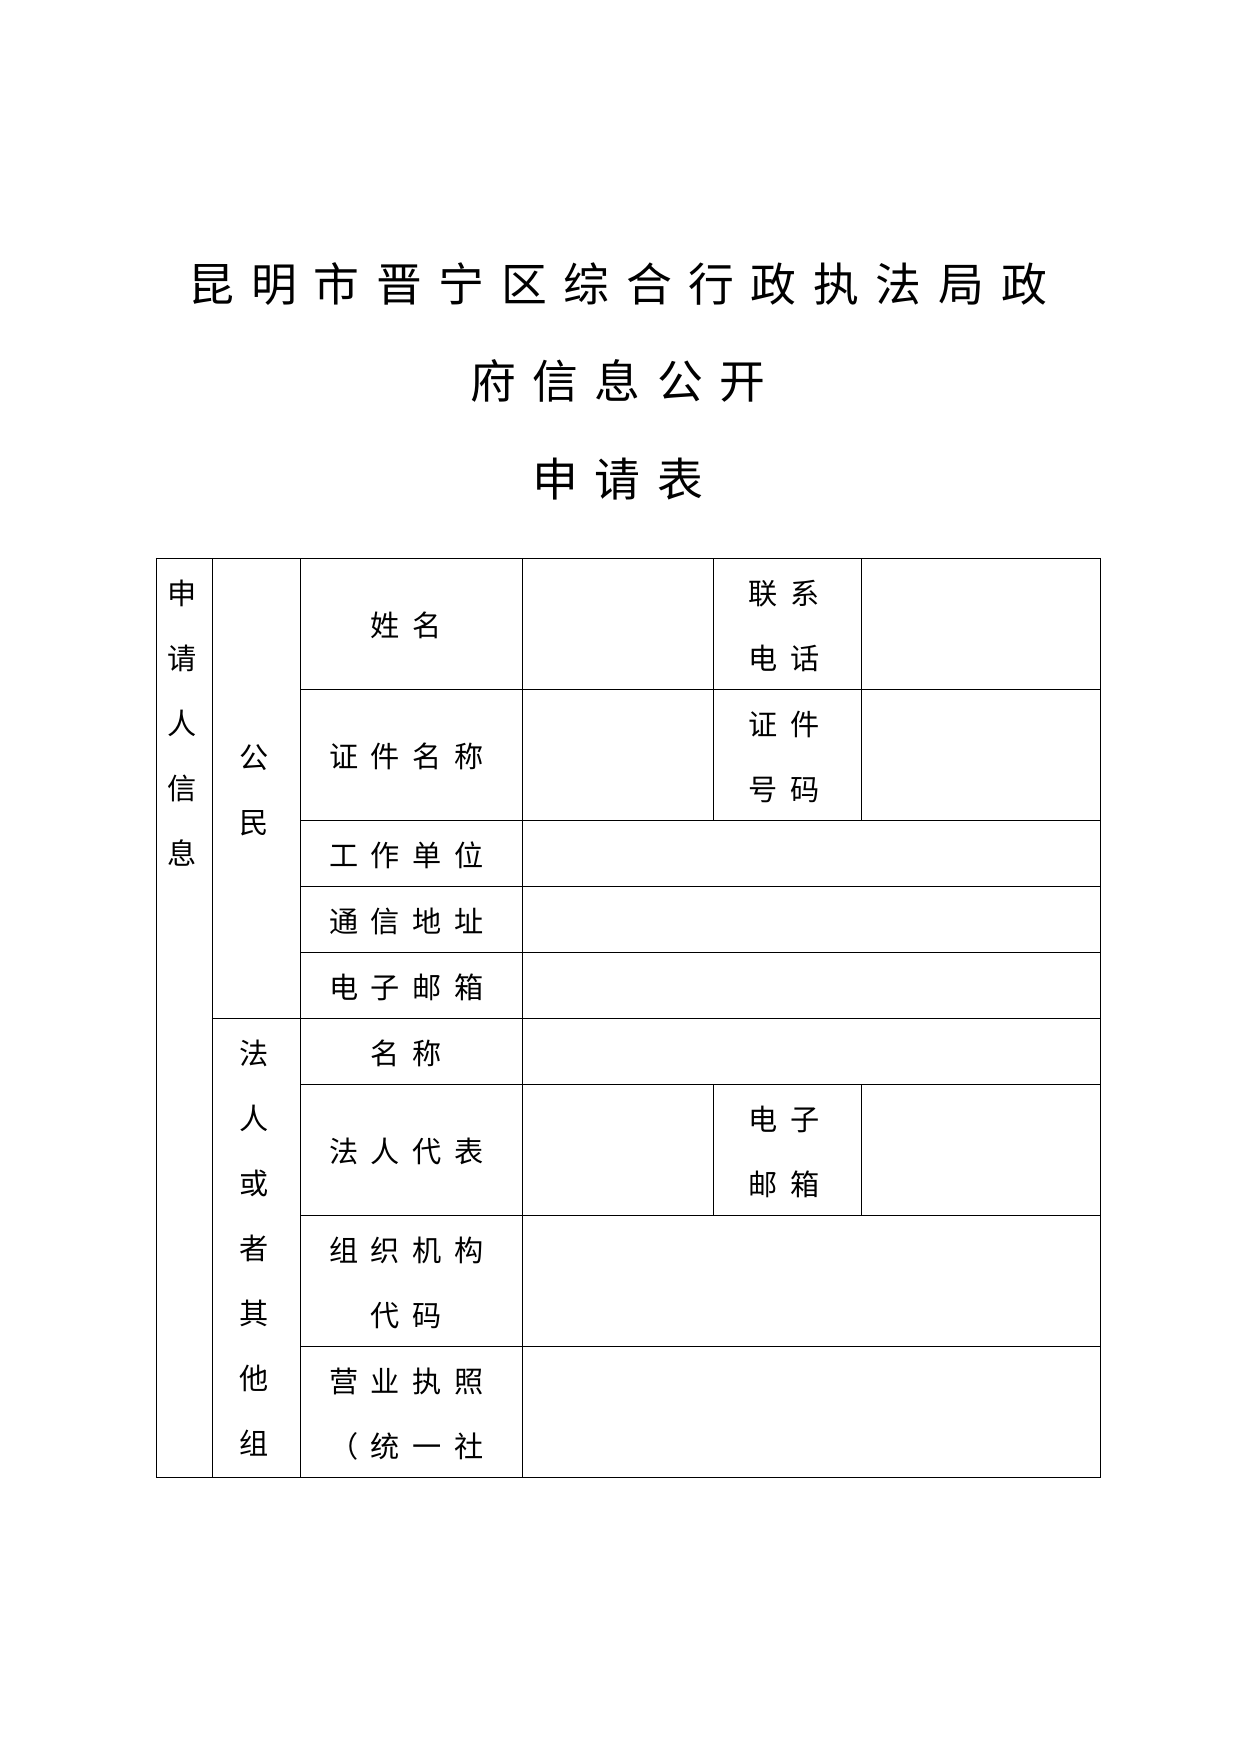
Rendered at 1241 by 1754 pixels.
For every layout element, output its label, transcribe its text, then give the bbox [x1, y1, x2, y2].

table_cell [523, 887, 1100, 952]
table_header [523, 559, 713, 689]
table_cell 法人代表 [301, 1085, 522, 1215]
table_cell [523, 1019, 1100, 1084]
table_cell 证件号码 [714, 690, 861, 820]
table_cell 电子邮箱 [714, 1085, 861, 1215]
text 申请表 [168, 428, 1084, 525]
table_header 姓名 [301, 559, 522, 689]
table_cell [523, 1347, 1100, 1477]
table_cell [523, 821, 1100, 886]
table_cell [862, 1085, 1100, 1215]
table_cell [523, 953, 1100, 1018]
table_cell 组织机构代码 [301, 1216, 522, 1346]
table_cell [523, 1085, 713, 1215]
table_cell 通信地址 [301, 887, 522, 952]
table_header 申请人信息 [157, 559, 212, 1477]
table_cell [523, 1216, 1100, 1346]
table_cell 证件名称 [301, 690, 522, 820]
table_header [862, 559, 1100, 689]
table_cell 工作单位 [301, 821, 522, 886]
table_cell 法人或者其他组织 [213, 1019, 300, 1477]
table_cell 营业执照（统一社会信用代码） [301, 1347, 522, 1477]
table_header 公民 [213, 559, 300, 1018]
text 昆明市晋宁区综合行政执法局政府信息公开 [168, 233, 1084, 428]
table_cell [862, 690, 1100, 820]
table_header 联系电话 [714, 559, 861, 689]
table_cell [523, 690, 713, 820]
table_cell 电子邮箱 [301, 953, 522, 1018]
table_cell 名称 [301, 1019, 522, 1084]
